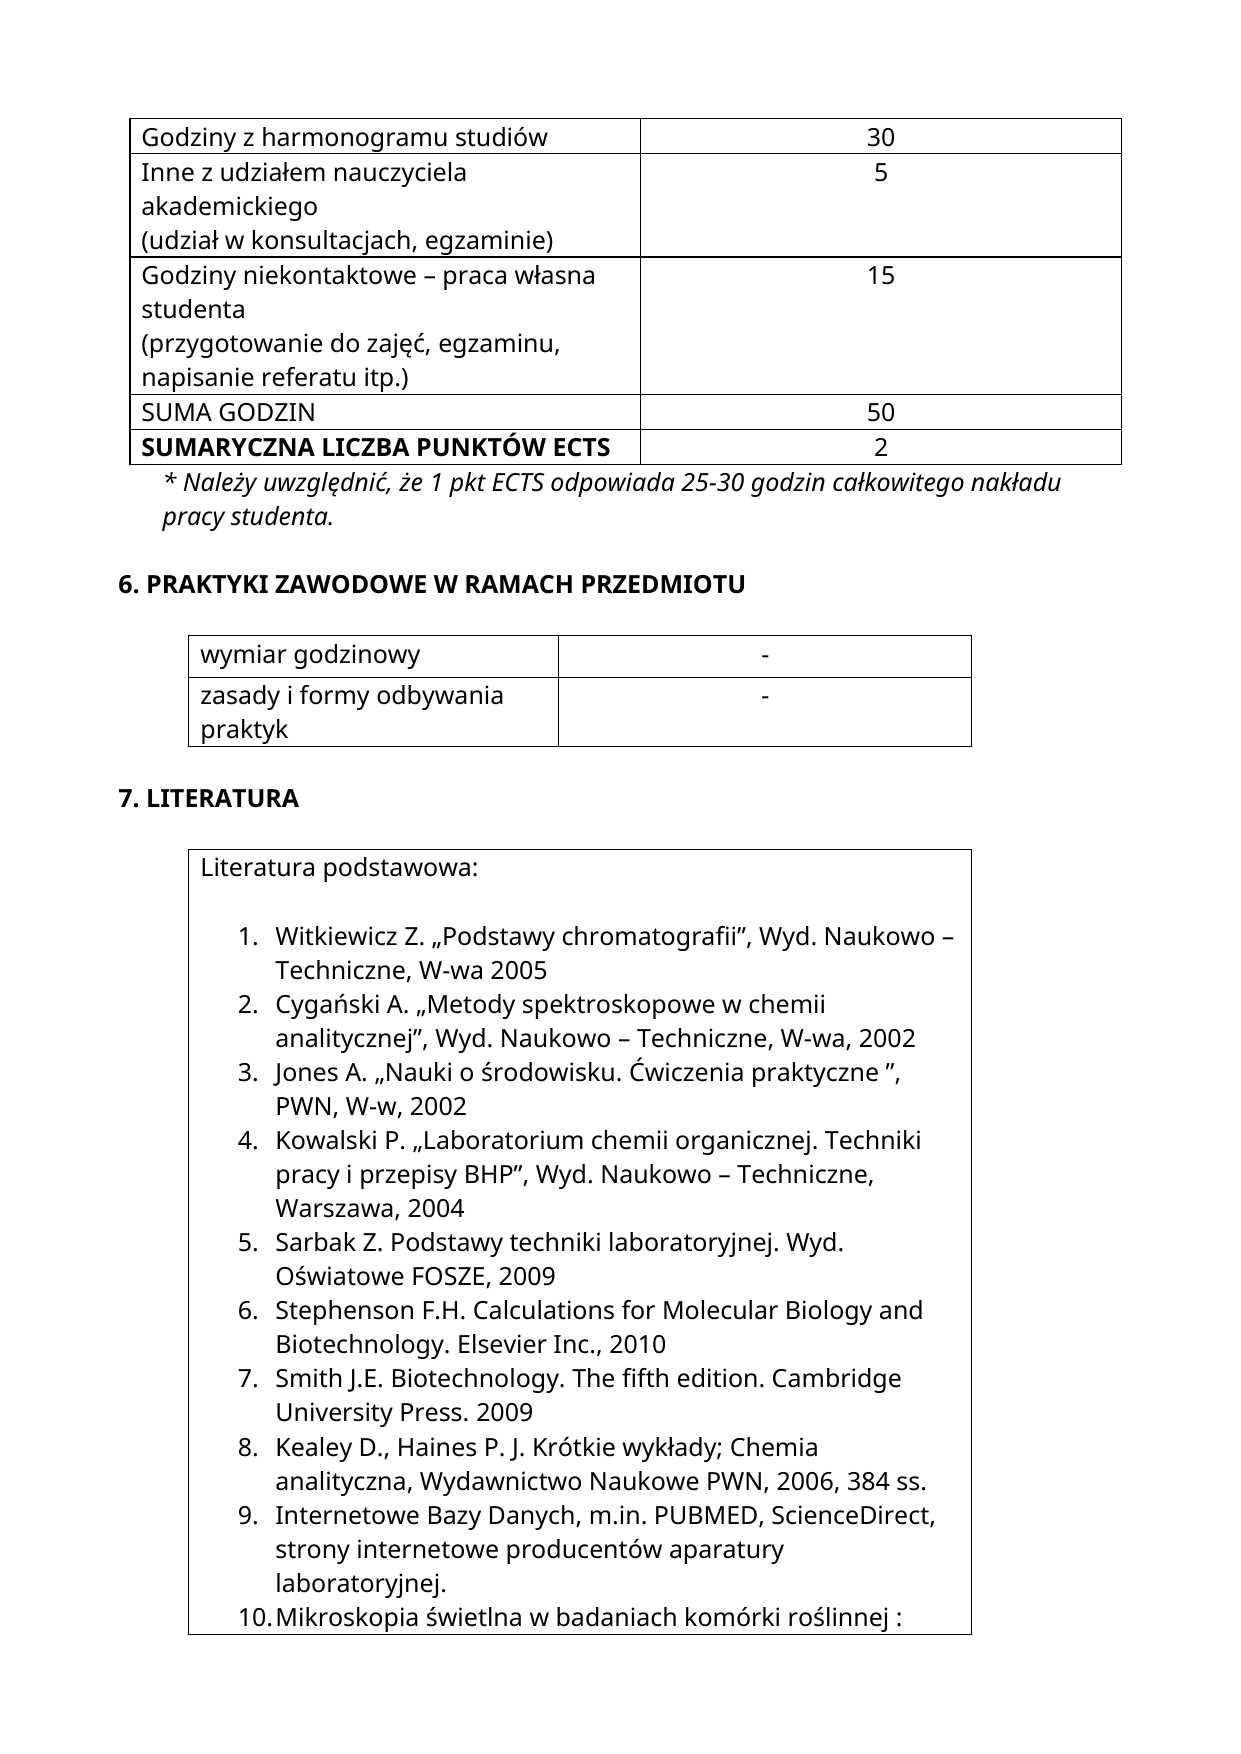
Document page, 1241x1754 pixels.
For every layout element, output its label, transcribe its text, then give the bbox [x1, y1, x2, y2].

table_cell 50 [641, 395, 1121, 429]
text 6. PRAKTYKI ZAWODOWE W RAMACH PRZEDMIOTU [118, 567, 1122, 601]
table_cell SUMARYCZNA LICZBA PUNKTÓW ECTS [131, 430, 640, 464]
table_cell zasady i formy odbywania praktyk [189, 678, 558, 746]
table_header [189, 850, 971, 1633]
table_cell 15 [641, 258, 1121, 394]
table_cell SUMA GODZIN [131, 395, 640, 429]
table_cell Godziny niekontaktowe – praca własna studenta (przygotowanie do zajęć, egzaminu, napisanie referatu itp.) [131, 258, 640, 394]
table_cell 5 [641, 154, 1121, 256]
text * Należy uwzględnić, że 1 pkt ECTS odpowiada 25-30 godzin całkowitego nakładu pracy studenta. [162, 465, 1122, 533]
table_header wymiar godzinowy [189, 636, 558, 677]
table_header - [559, 636, 971, 677]
text 7. LITERATURA [118, 781, 1122, 815]
table_cell 30 [641, 119, 1121, 153]
table_cell Inne z udziałem nauczyciela akademickiego (udział w konsultacjach, egzaminie) [131, 154, 640, 256]
table_cell Godziny z harmonogramu studiów [131, 119, 640, 153]
table_cell - [559, 678, 971, 746]
table_cell 2 [641, 430, 1121, 464]
